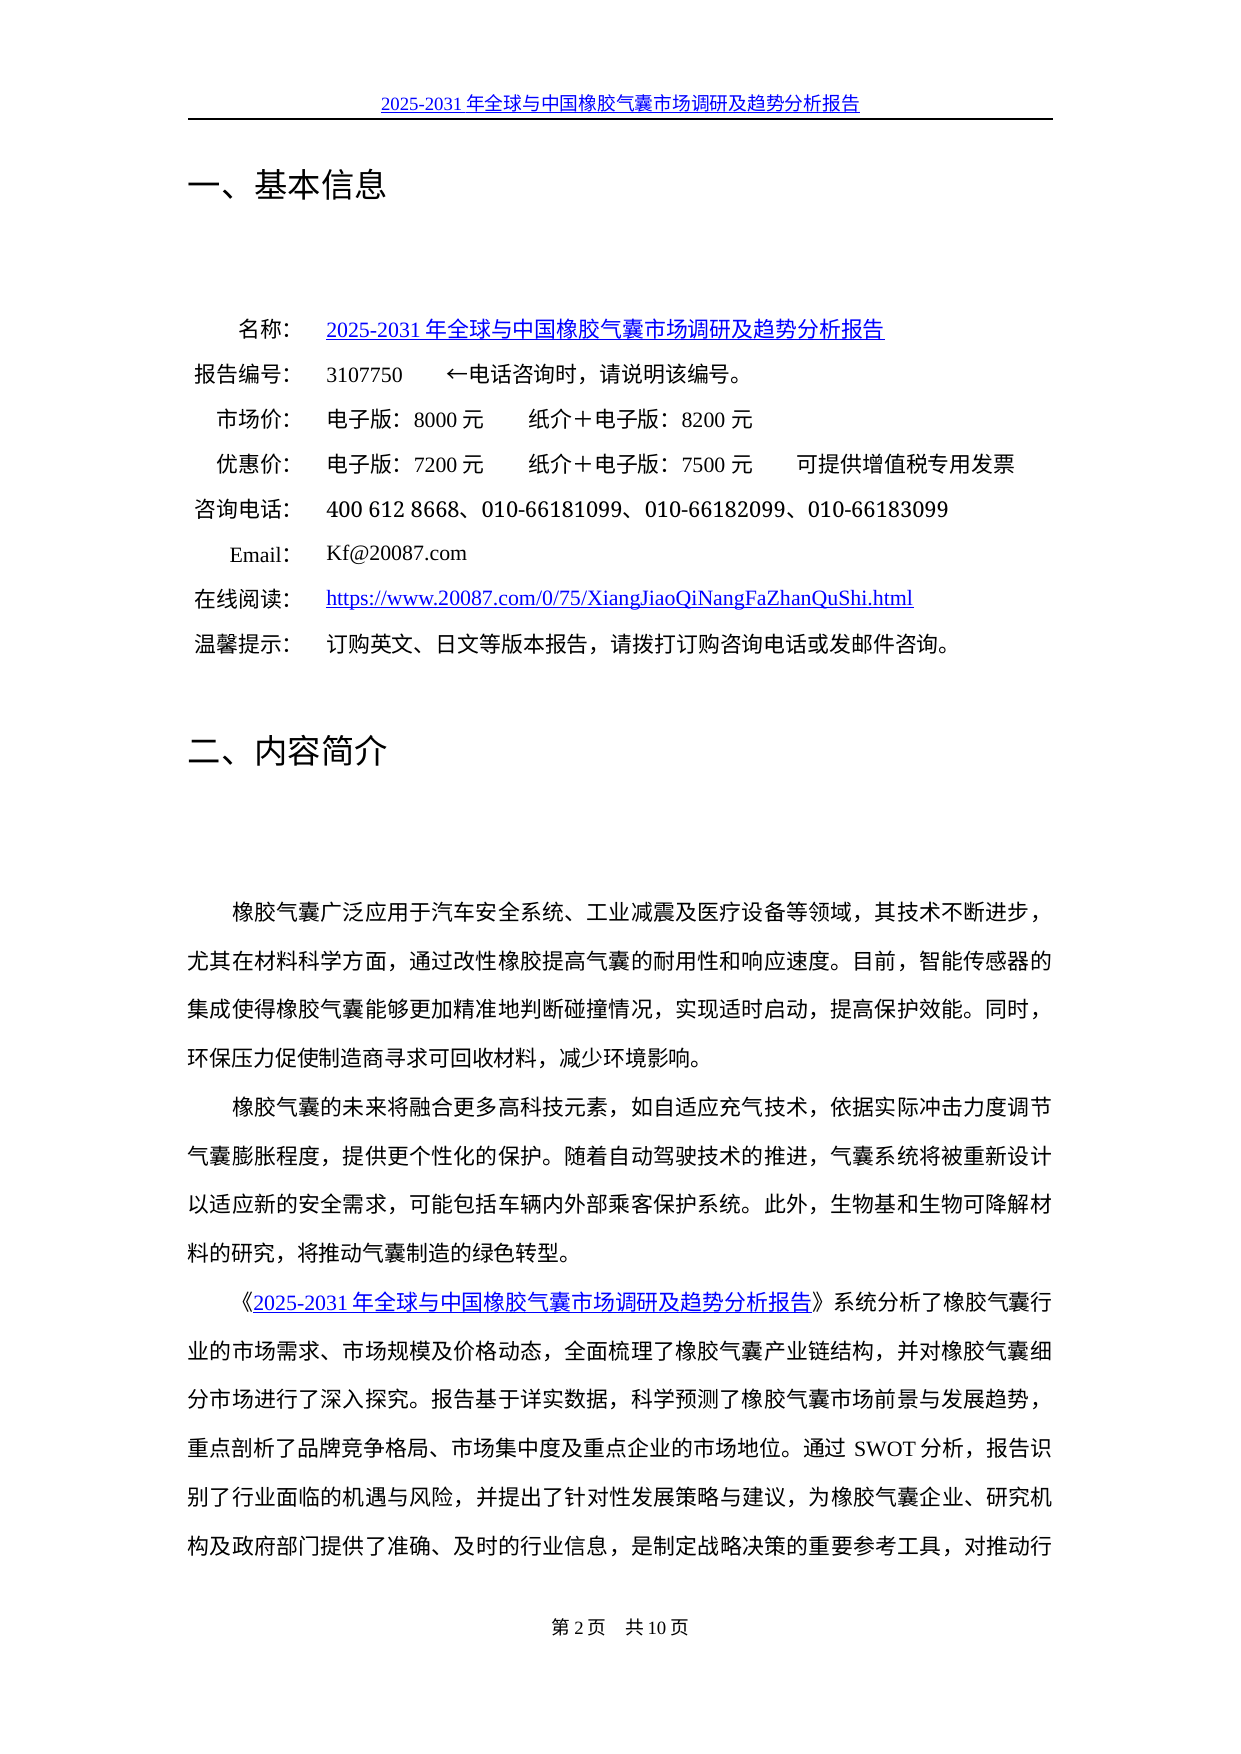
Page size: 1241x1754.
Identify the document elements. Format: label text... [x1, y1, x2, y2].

table_cell Email： [167, 537, 315, 582]
table_cell 订购英文、日文等版本报告，请拨打订购咨询电话或发邮件咨询。 [315, 627, 1073, 672]
table_header 2025-2031年全球与中国橡胶气囊市场调研及趋势分析报告 [315, 312, 1073, 357]
table_cell 电子版：7200 元 纸介＋电子版：7500 元 可提供增值税专用发票 [315, 447, 1073, 492]
table_cell 3107750 ←电话咨询时，请说明该编号。 [315, 357, 1073, 402]
table_header 名称： [167, 312, 315, 357]
table_cell Kf@20087.com [315, 537, 1073, 582]
table_cell 在线阅读： [167, 582, 315, 627]
table_cell 咨询电话： [167, 492, 315, 537]
table_cell 市场价： [167, 402, 315, 447]
table_cell 温馨提示： [167, 627, 315, 672]
table_cell 报告编号： [167, 357, 315, 402]
table_cell 400 612 8668、010-66181099、010-66182099、010-66183099 [315, 492, 1073, 537]
table_cell 电子版：8000 元 纸介＋电子版：8200 元 [315, 402, 1073, 447]
table_cell 优惠价： [167, 447, 315, 492]
title 一、基本信息 [187, 150, 1053, 215]
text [187, 894, 1053, 1561]
title 二、内容简介 [187, 717, 1053, 782]
table_cell [315, 582, 1073, 627]
